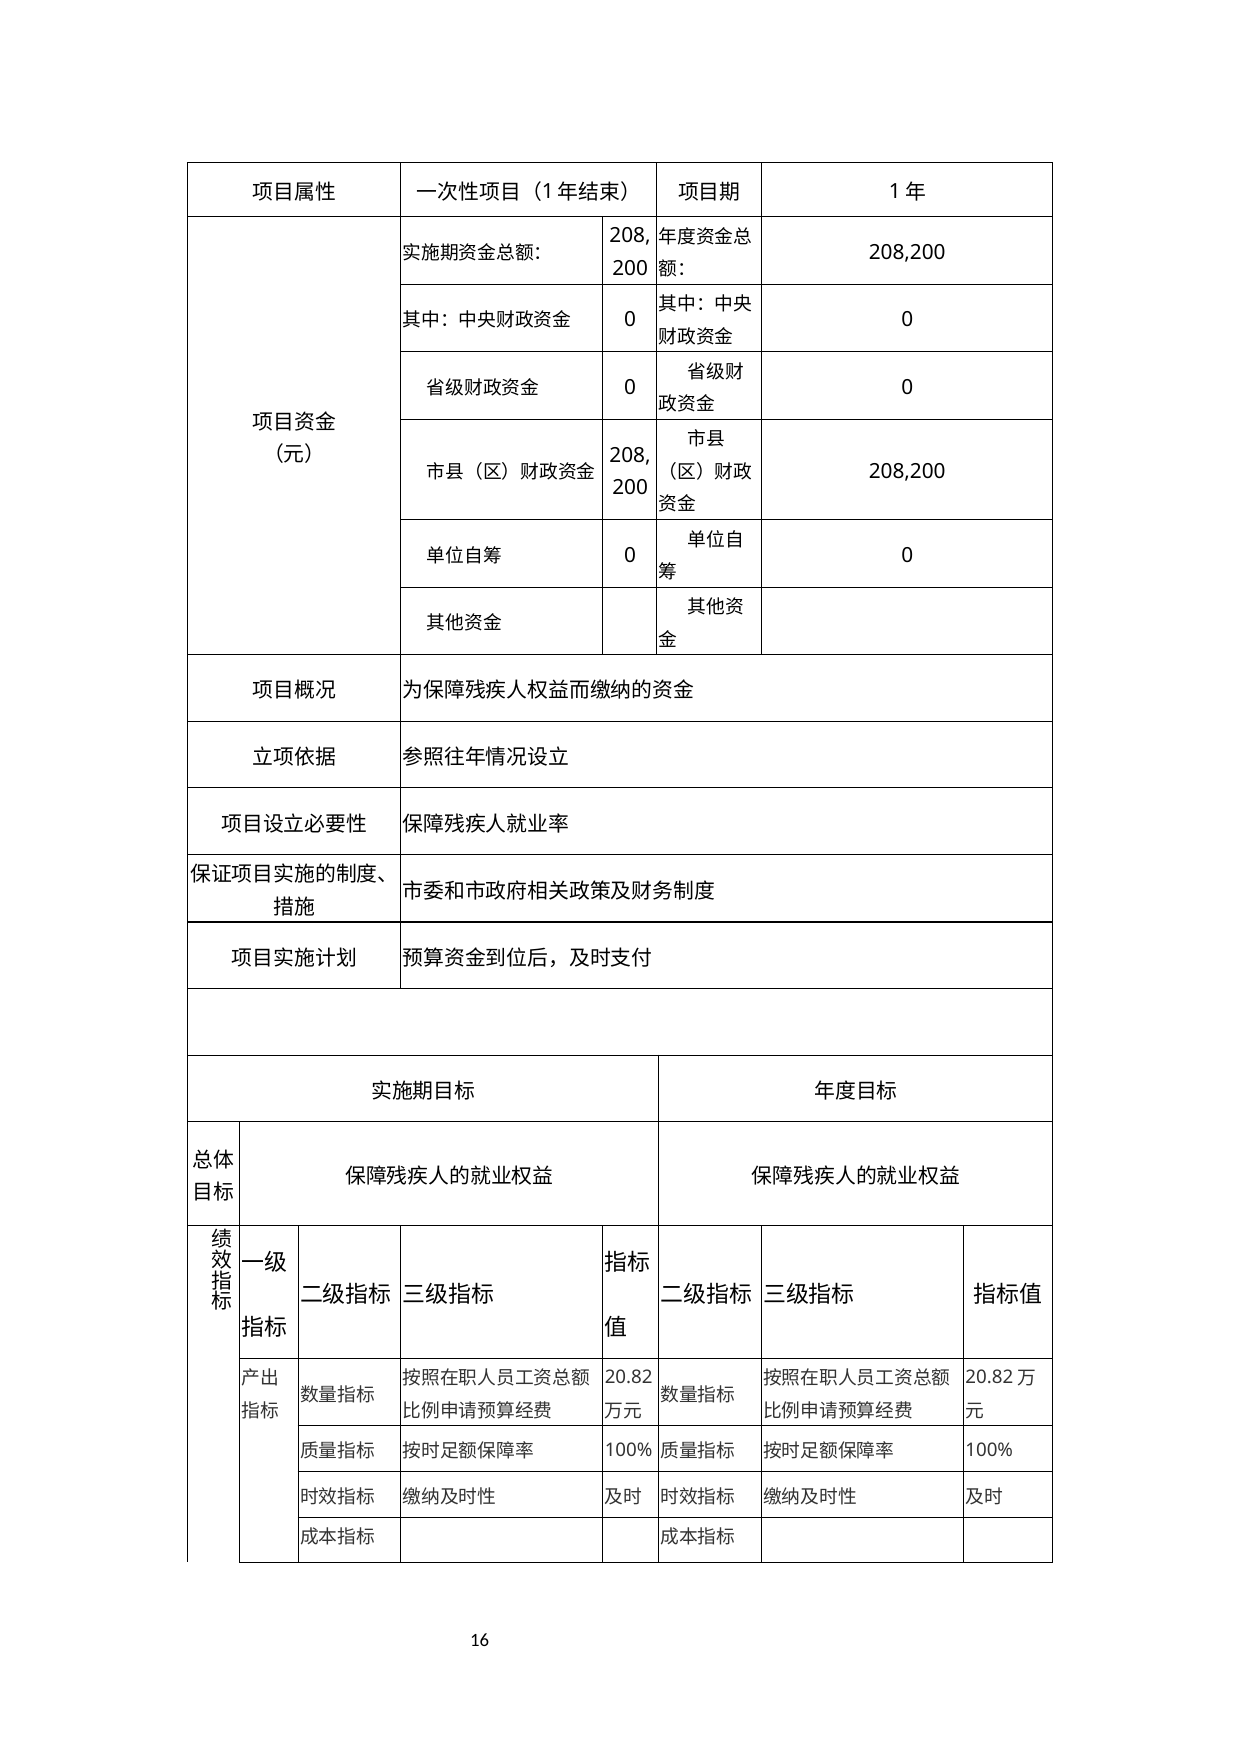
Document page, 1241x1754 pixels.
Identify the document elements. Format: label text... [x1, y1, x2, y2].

table_cell 年度目标 [659, 1056, 1052, 1121]
table_cell 1年 [762, 163, 1052, 216]
table_cell 质量指标 [299, 1426, 400, 1471]
table_cell 按时足额保障率 [401, 1426, 602, 1471]
table_cell 为保障残疾人权益而缴纳的资金 [401, 655, 1052, 721]
table_cell 实施期资金总额： [401, 217, 602, 284]
table_cell 指标值 [964, 1226, 1052, 1358]
table_cell 0 [762, 520, 1052, 587]
table_cell 208,200 [603, 217, 656, 284]
table_cell 20.82万元 [964, 1359, 1052, 1425]
table_cell [603, 1518, 658, 1562]
table_cell 按时足额保障率 [762, 1426, 963, 1471]
table_cell [188, 989, 1052, 1054]
table_cell 一次性项目（1年结束） [401, 163, 656, 216]
table_cell 一级指标 [240, 1226, 298, 1358]
table_cell 按照在职人员工资总额比例申请预算经费 [762, 1359, 963, 1425]
table_cell 0 [603, 352, 656, 419]
table_cell 指标值 [603, 1226, 658, 1358]
table_cell 其他资金 [401, 588, 602, 654]
table_cell 三级指标 [401, 1226, 602, 1358]
table_cell 及时 [603, 1472, 658, 1517]
table_cell [603, 588, 656, 654]
table_cell 0 [603, 520, 656, 587]
table_cell 绩效指标 [188, 1226, 239, 1562]
table_cell 保障残疾人的就业权益 [240, 1122, 658, 1225]
table_cell 208,200 [603, 420, 656, 519]
table_cell 100% [964, 1426, 1052, 1471]
table_cell 质量指标 [659, 1426, 761, 1471]
table_cell 0 [762, 285, 1052, 351]
table_cell 二级指标 [299, 1226, 400, 1358]
table_cell 单位自筹 [657, 520, 761, 587]
table_cell 预算资金到位后，及时支付 [401, 923, 1052, 988]
table_cell 208,200 [762, 217, 1052, 284]
table_cell 保证项目实施的制度、措施 [188, 855, 400, 921]
table_cell 208,200 [762, 420, 1052, 519]
table_cell 成本指标 [659, 1518, 761, 1562]
table_cell 市县（区）财政资金 [657, 420, 761, 519]
table_cell 缴纳及时性 [762, 1472, 963, 1517]
table_cell 数量指标 [659, 1359, 761, 1425]
table_cell 产出指标 [240, 1359, 298, 1562]
table_cell 保障残疾人就业率 [401, 788, 1052, 854]
table_cell 市县（区）财政资金 [401, 420, 602, 519]
table_cell 参照往年情况设立 [401, 722, 1052, 787]
table_cell 省级财政资金 [657, 352, 761, 419]
table_cell 项目资金 （元） [188, 217, 400, 654]
table_cell [401, 1518, 602, 1562]
table_cell 其中：中央财政资金 [657, 285, 761, 351]
table_cell 保障残疾人的就业权益 [659, 1122, 1052, 1225]
table_cell 总体目标 [188, 1122, 239, 1225]
table_cell 0 [762, 352, 1052, 419]
table_cell 年度资金总额： [657, 217, 761, 284]
table_cell [762, 588, 1052, 654]
table_cell 立项依据 [188, 722, 400, 787]
table_cell 成本指标 [299, 1518, 400, 1562]
table_cell 省级财政资金 [401, 352, 602, 419]
table_cell 市委和市政府相关政策及财务制度 [401, 855, 1052, 921]
table_cell 项目实施计划 [188, 923, 400, 988]
table_cell 项目设立必要性 [188, 788, 400, 854]
table_cell 及时 [964, 1472, 1052, 1517]
table_cell [762, 1518, 963, 1562]
table_cell 缴纳及时性 [401, 1472, 602, 1517]
table_cell 实施期目标 [188, 1056, 658, 1121]
table_cell 时效指标 [299, 1472, 400, 1517]
table_cell 数量指标 [299, 1359, 400, 1425]
table_cell 时效指标 [659, 1472, 761, 1517]
table_cell 其中：中央财政资金 [401, 285, 602, 351]
table_cell 单位自筹 [401, 520, 602, 587]
table_cell 项目属性 [188, 163, 400, 216]
table_cell 二级指标 [659, 1226, 761, 1358]
table_cell 按照在职人员工资总额比例申请预算经费 [401, 1359, 602, 1425]
table_cell 项目概况 [188, 655, 400, 721]
table_cell [964, 1518, 1052, 1562]
table_cell 0 [603, 285, 656, 351]
table_cell 100% [603, 1426, 658, 1471]
table_cell 三级指标 [762, 1226, 963, 1358]
table_cell 20.82万元 [603, 1359, 658, 1425]
table_cell 其他资金 [657, 588, 761, 654]
table_cell 项目期 [657, 163, 761, 216]
